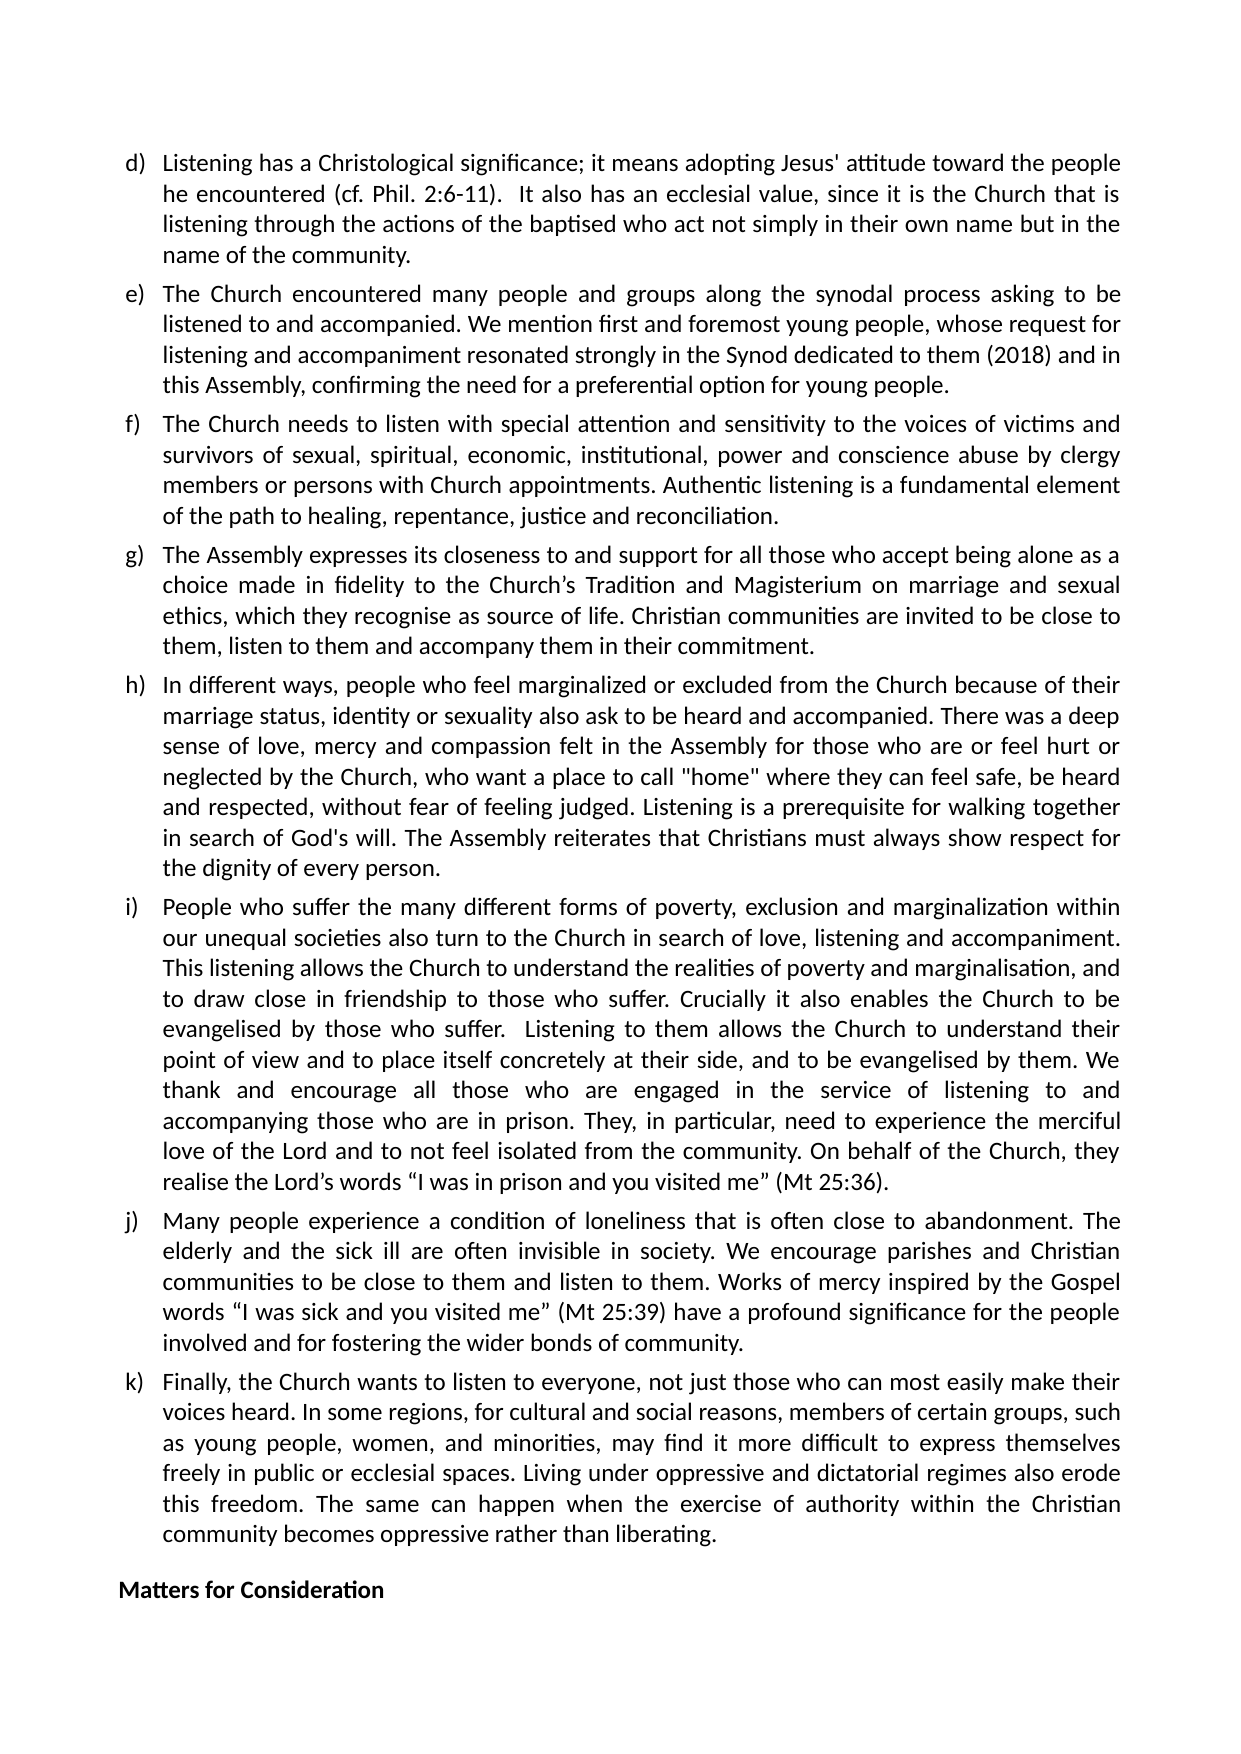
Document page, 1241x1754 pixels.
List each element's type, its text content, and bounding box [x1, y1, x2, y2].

list In different ways, people who feel marginalized or excluded from the Church because of their marriage status, identity or sexuality also ask to be heard and accompanied. There was a deep sense of love, mercy and compassion felt in the Assembly for those who are or feel hurt or neglected by the Church, who want a place to call "home" where they can feel safe, be heard and respected, without fear of feeling judged. Listening is a prerequisite for walking together in search of God's will. The Assembly reiterates that Christians must always show respect for the dignity of every person. [125, 669, 1122, 883]
list The Church needs to listen with special attention and sensitivity to the voices of victims and survivors of sexual, spiritual, economic, institutional, power and conscience abuse by clergy members or persons with Church appointments. Authentic listening is a fundamental element of the path to healing, repentance, justice and reconciliation. [125, 408, 1122, 531]
subtitle Matters for Consideration [118, 1574, 1122, 1604]
list Many people experience a condition of loneliness that is often close to abandonment. The elderly and the sick ill are often invisible in society. We encourage parishes and Christian communities to be close to them and listen to them. Works of mercy inspired by the Gospel words “I was sick and you visited me” (Mt 25:39) have a profound significance for the people involved and for fostering the wider bonds of community. [125, 1205, 1122, 1357]
list People who suffer the many different forms of poverty, exclusion and marginalization within our unequal societies also turn to the Church in search of love, listening and accompaniment. This listening allows the Church to understand the realities of poverty and marginalisation, and to draw close in friendship to those who suffer. Crucially it also enables the Church to be evangelised by those who suffer. Listening to them allows the Church to understand their point of view and to place itself concretely at their side, and to be evangelised by them. We thank and encourage all those who are engaged in the service of listening to and accompanying those who are in prison. They, in particular, need to experience the merciful love of the Lord and to not feel isolated from the community. On behalf of the Church, they realise the Lord’s words “I was in prison and you visited me” (Mt 25:36). [125, 891, 1122, 1196]
list The Assembly expresses its closeness to and support for all those who accept being alone as a choice made in fidelity to the Church’s Tradition and Magisterium on marriage and sexual ethics, which they recognise as source of life. Christian communities are invited to be close to them, listen to them and accompany them in their commitment. [125, 539, 1122, 661]
list Listening has a Christological significance; it means adopting Jesus' attitude toward the people he encountered (cf. Phil. 2:6-11). It also has an ecclesial value, since it is the Church that is listening through the actions of the baptised who act not simply in their own name but in the name of the community. [125, 148, 1122, 270]
list The Church encountered many people and groups along the synodal process asking to be listened to and accompanied. We mention first and foremost young people, whose request for listening and accompaniment resonated strongly in the Synod dedicated to them (2018) and in this Assembly, confirming the need for a preferential option for young people. [125, 278, 1122, 400]
list Finally, the Church wants to listen to everyone, not just those who can most easily make their voices heard. In some regions, for cultural and social reasons, members of certain groups, such as young people, women, and minorities, may find it more difficult to express themselves freely in public or ecclesial spaces. Living under oppressive and dictatorial regimes also erode this freedom. The same can happen when the exercise of authority within the Christian community becomes oppressive rather than liberating. [125, 1366, 1122, 1549]
